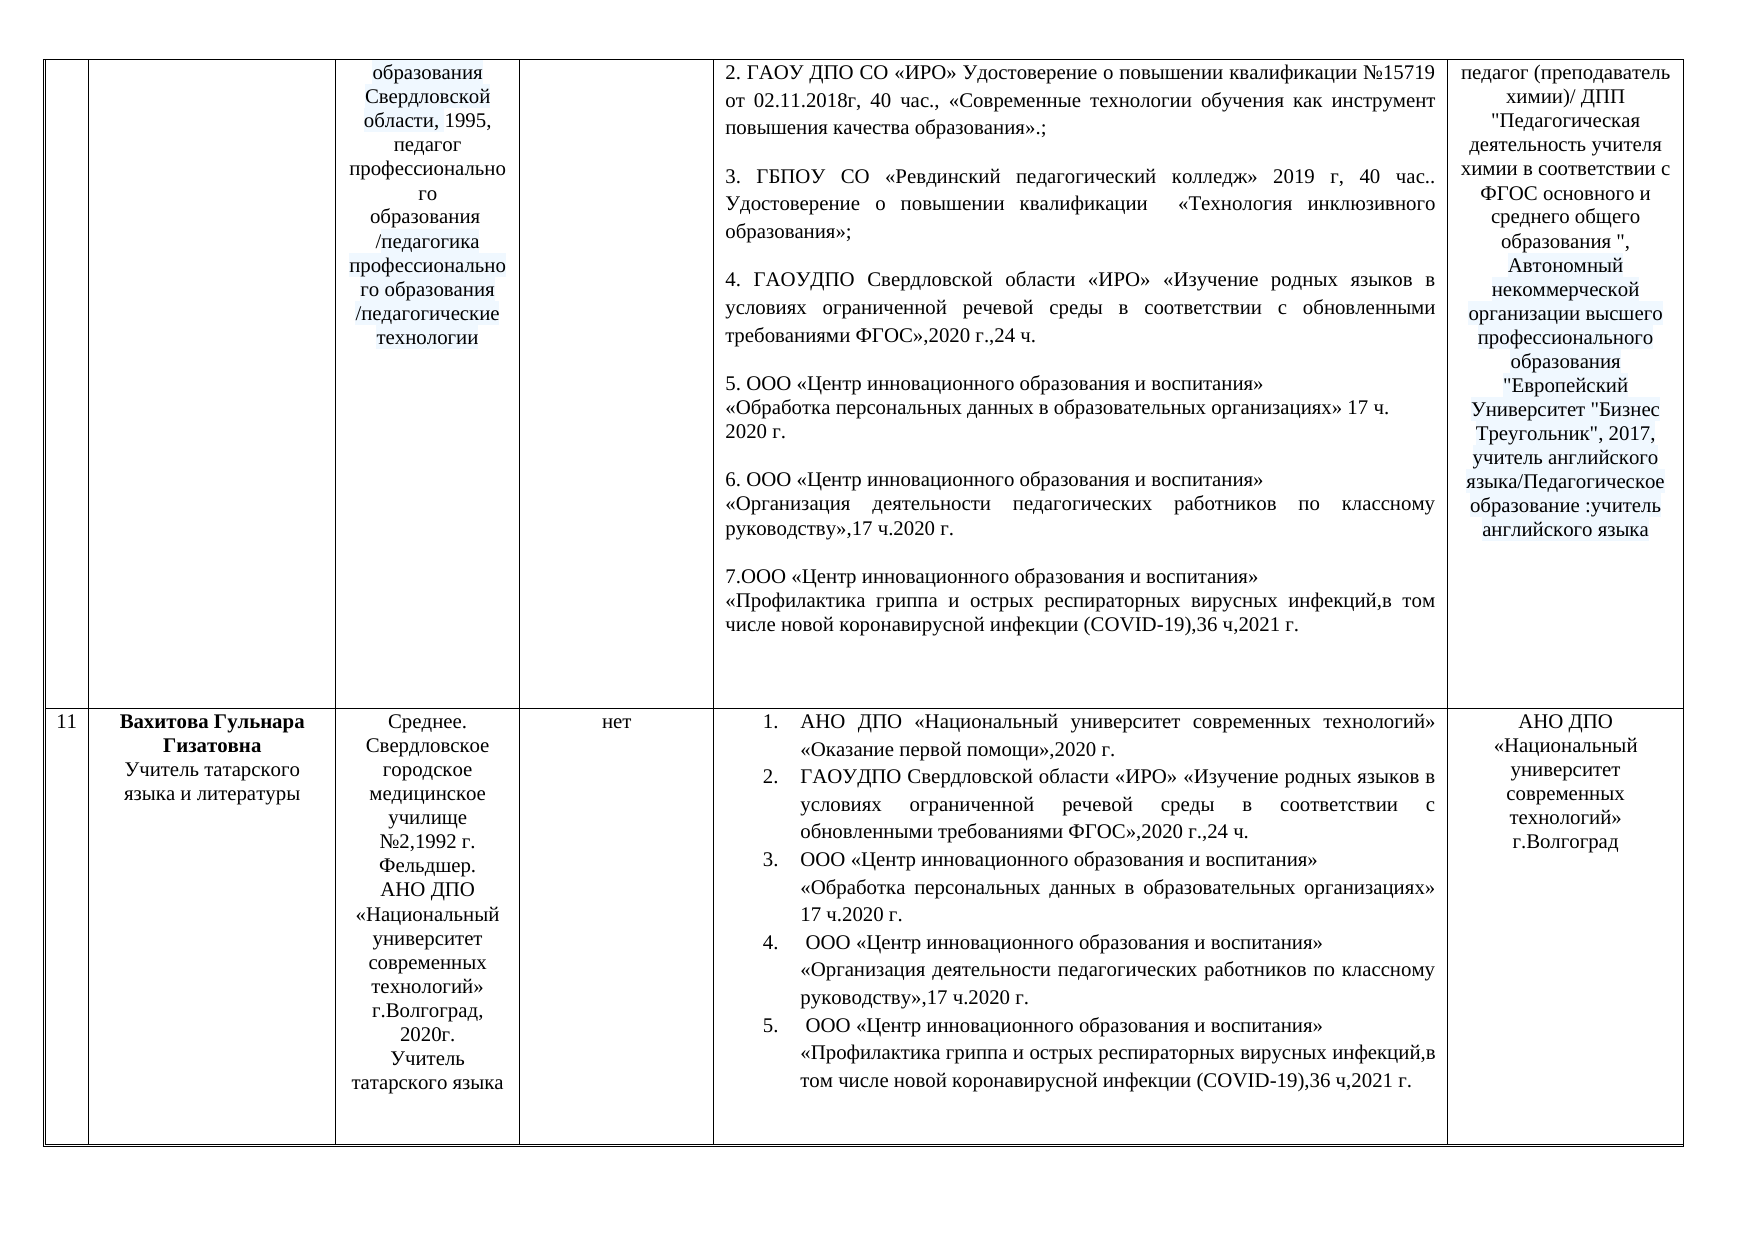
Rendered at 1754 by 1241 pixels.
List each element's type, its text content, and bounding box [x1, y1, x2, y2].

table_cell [1448, 60, 1683, 708]
table_cell 11 [46, 709, 88, 1144]
table_cell нет [520, 709, 713, 1144]
table_cell 10 [46, 60, 88, 708]
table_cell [714, 709, 1447, 1144]
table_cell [520, 60, 713, 708]
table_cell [89, 709, 335, 1144]
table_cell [336, 60, 519, 708]
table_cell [336, 709, 519, 1144]
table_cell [89, 60, 335, 708]
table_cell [714, 60, 1447, 708]
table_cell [1448, 709, 1683, 1144]
